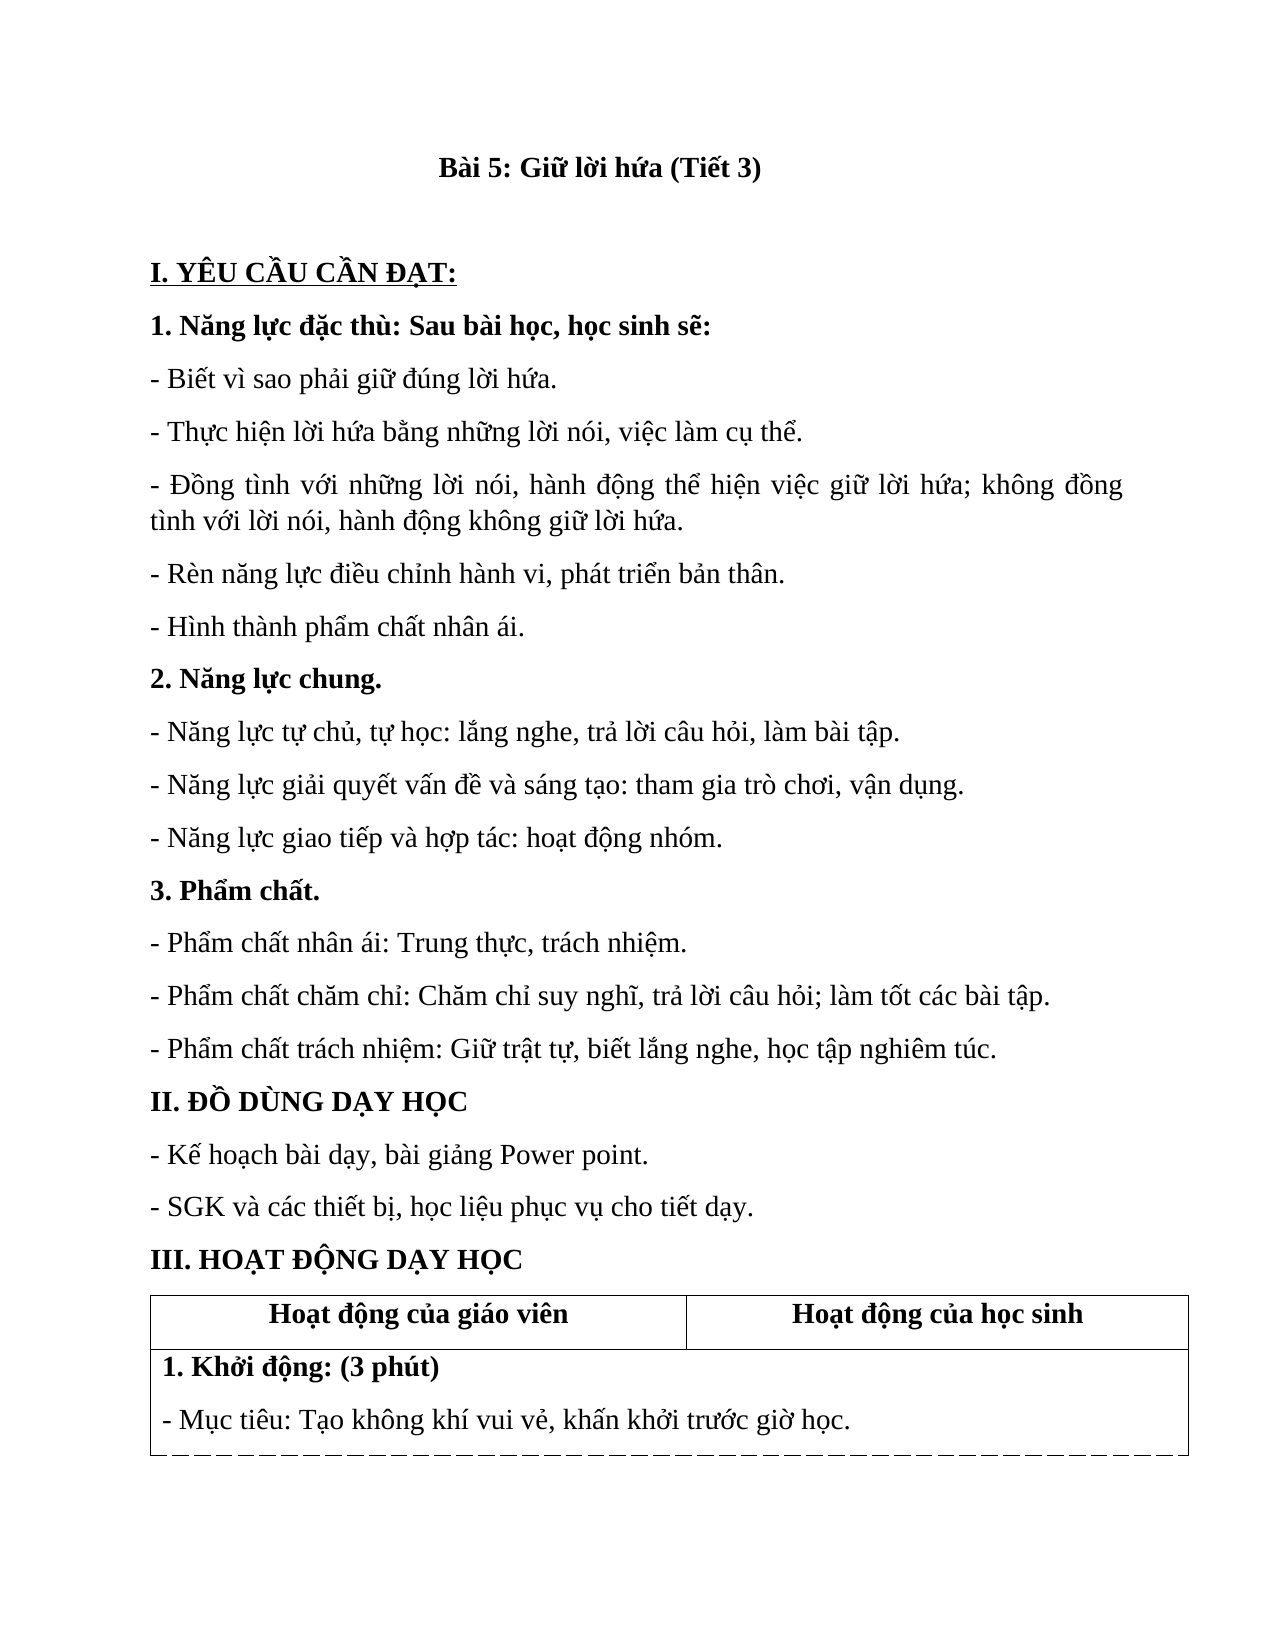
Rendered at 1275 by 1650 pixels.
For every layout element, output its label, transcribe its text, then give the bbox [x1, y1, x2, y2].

text - Biết vì sao phải giữ đúng lời hứa. [150, 361, 1125, 395]
text - Rèn năng lực điều chỉnh hành vi, phát triển bản thân. [150, 556, 1125, 589]
text 1. Năng lực đặc thù: Sau bài học, học sinh sẽ: [150, 308, 1125, 342]
text II. ĐỒ DÙNG DẠY HỌC [150, 1084, 1125, 1117]
text III. HOẠT ĐỘNG DẠY HỌC [150, 1242, 1125, 1276]
text - Phẩm chất chăm chỉ: Chăm chỉ suy nghĩ, trả lời câu hỏi; làm tốt các bài tập. [150, 978, 1125, 1012]
text - Thực hiện lời hứa bằng những lời nói, việc làm cụ thể. [150, 414, 1125, 448]
text I. YÊU CẦU CẦN ĐẠT: [150, 256, 1125, 289]
text - Năng lực tự chủ, tự học: lắng nghe, trả lời câu hỏi, làm bài tập. [150, 714, 1125, 748]
text 3. Phẩm chất. [150, 873, 1125, 906]
text Bài 5: Giữ lời hứa (Tiết 3) [75, 150, 1125, 183]
text - Phẩm chất trách nhiệm: Giữ trật tự, biết lắng nghe, học tập nghiêm túc. [150, 1031, 1125, 1065]
text - SGK và các thiết bị, học liệu phục vụ cho tiết dạy. [150, 1189, 1125, 1223]
text - Năng lực giải quyết vấn đề và sáng tạo: tham gia trò chơi, vận dụng. [150, 767, 1125, 801]
table_header Hoạt động của học sinh [687, 1296, 1188, 1348]
text 2. Năng lực chung. [150, 661, 1125, 695]
text - Đồng tình với những lời nói, hành động thể hiện việc giữ lời hứa; không đồng tình với lời nói, hành động không giữ lời hứa. [150, 467, 1125, 537]
text - Hình thành phẩm chất nhân ái. [150, 609, 1125, 642]
text - Phẩm chất nhân ái: Trung thực, trách nhiệm. [150, 926, 1125, 959]
text - Năng lực giao tiếp và hợp tác: hoạt động nhóm. [150, 820, 1125, 853]
text - Kế hoạch bài dạy, bài giảng Power point. [150, 1137, 1125, 1170]
table_header Hoạt động của giáo viên [151, 1296, 686, 1348]
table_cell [151, 1350, 1188, 1455]
